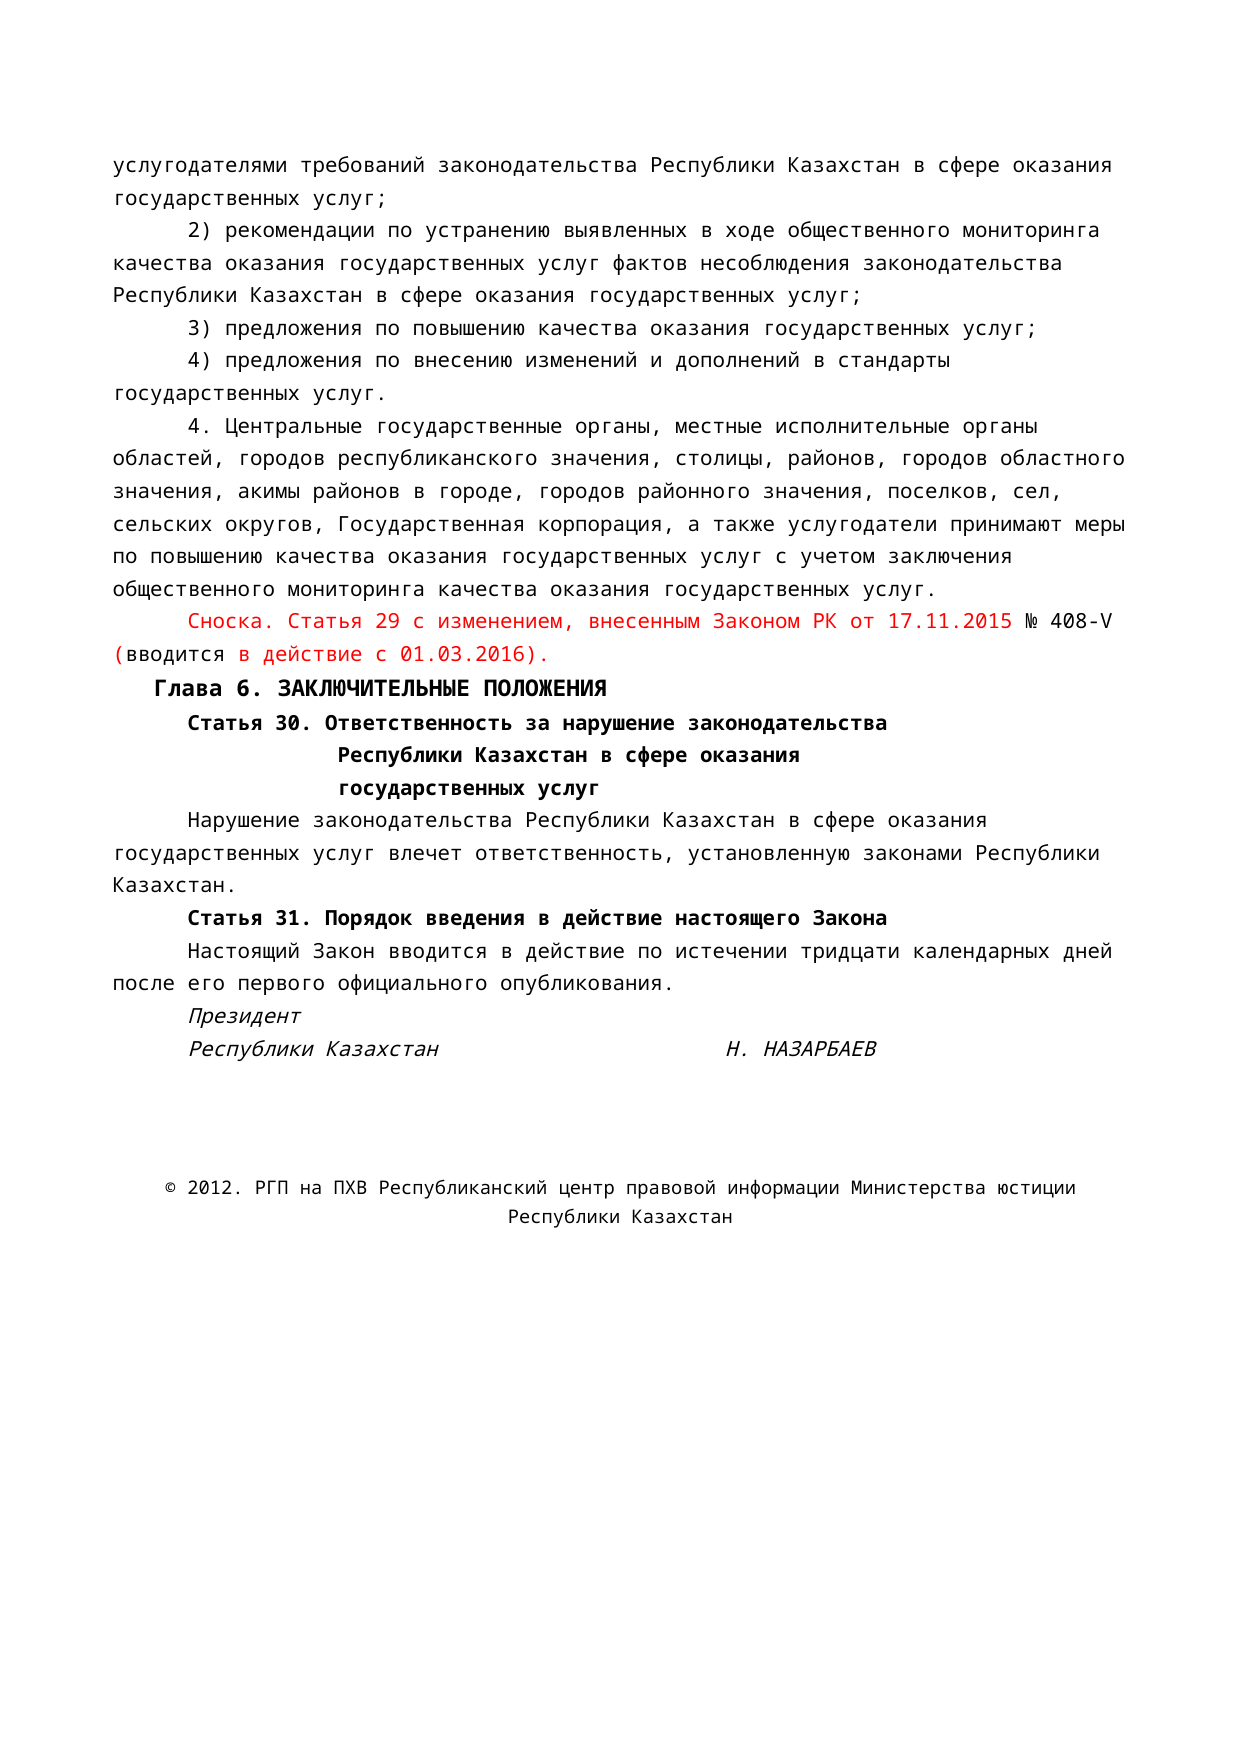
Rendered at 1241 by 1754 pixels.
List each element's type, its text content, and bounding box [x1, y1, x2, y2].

text Статья 30. Ответственность за нарушение законодательства Республики Казахстан в сфере оказания государственных услуг [112, 708, 1128, 801]
text © 2012. РГП на ПХВ Республиканский центр правовой информации Министерства юстиции Республики Казахстан [112, 1174, 1128, 1229]
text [112, 150, 1128, 667]
text Статья 31. Порядок введения в действие настоящего Закона [112, 903, 1128, 932]
text Настоящий Закон вводится в действие по истечении тридцати календарных дней после его первого официального опубликования. [112, 936, 1128, 997]
text Глава 6. ЗАКЛЮЧИТЕЛЬНЫЕ ПОЛОЖЕНИЯ [112, 672, 1128, 703]
text Нарушение законодательства Республики Казахстан в сфере оказания государственных услуг влечет ответственность, установленную законами Республики Казахстан. [112, 805, 1128, 899]
text Президент Республики Казахстан Н. НАЗАРБАЕВ [112, 1001, 1128, 1062]
